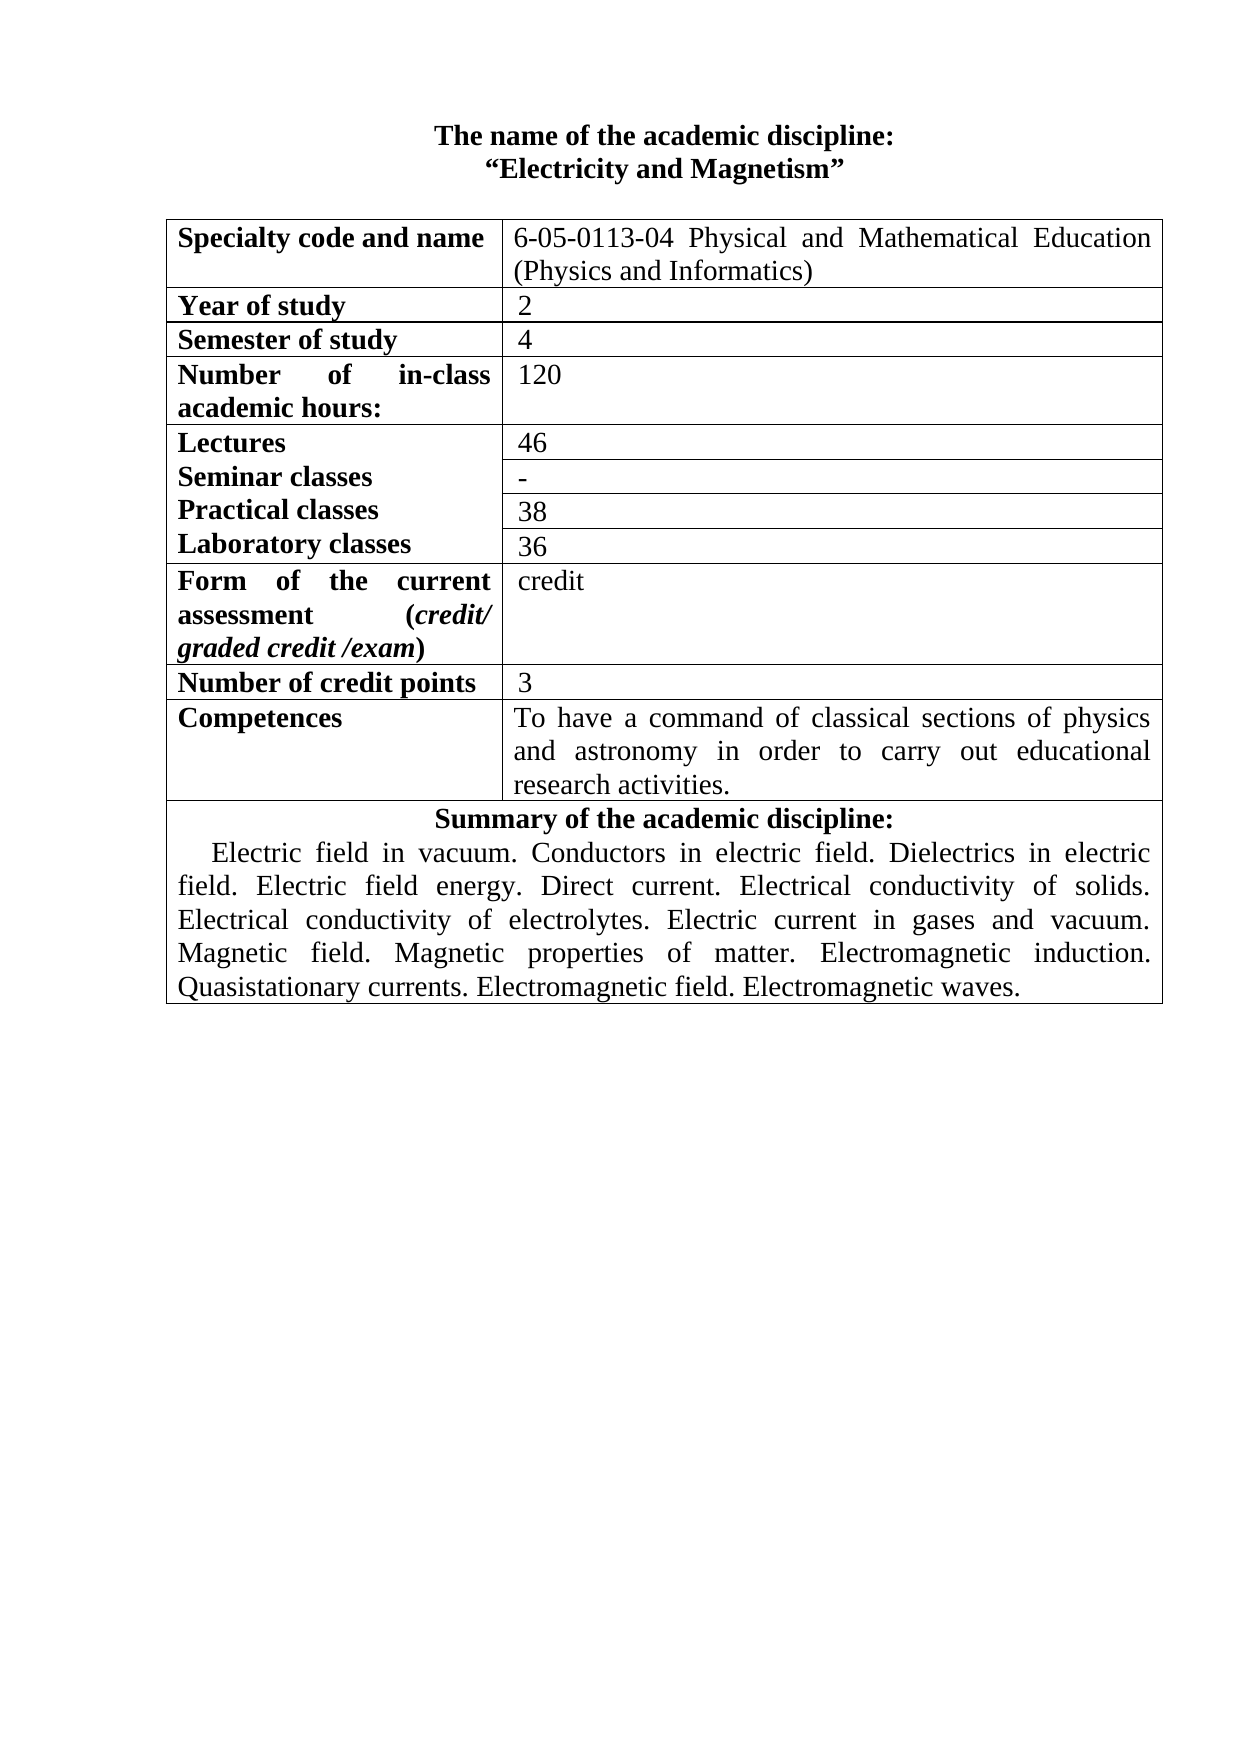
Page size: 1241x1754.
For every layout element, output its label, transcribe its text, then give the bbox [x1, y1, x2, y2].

table_cell Number of in-class academic hours: [167, 357, 502, 424]
table_cell 4 [503, 323, 1162, 356]
table_cell - [503, 460, 1162, 493]
table_cell 36 [503, 529, 1162, 562]
table_cell 46 [503, 425, 1162, 459]
table_cell Year of study [167, 288, 502, 321]
table_cell 120 [503, 357, 1162, 424]
table_header Specialty code and name [167, 220, 502, 287]
table_cell To have a command of classical sections of physics and astronomy in order to carry out educational research activities. [503, 700, 1162, 800]
text The name of the academic discipline: [177, 118, 1152, 152]
table_cell Competences [167, 700, 502, 800]
table_cell 3 [503, 665, 1162, 699]
table_cell Form of the current assessment (credit/ graded credit /exam) [167, 564, 502, 664]
table_cell Number of credit points [167, 665, 502, 699]
table_cell 38 [503, 494, 1162, 528]
table_cell Summary of the academic discipline: Electric field in vacuum. Conductors in electric field. Dielectrics in electric field. Electric field energy. Direct current. Electrical conductivity of solids. Electrical conductivity of electrolytes. Electric current in gases and vacuum. Magnetic field. Magnetic properties of matter. Electromagnetic induction. Quasistationary currents. Electromagnetic field. Electromagnetic waves. [167, 801, 1162, 1003]
table_cell Lectures Seminar classes Practical classes Laboratory classes [167, 425, 502, 562]
table_cell 2 [503, 288, 1162, 321]
table_cell Semester of study [167, 323, 502, 356]
text “Electricity and Magnetism” [177, 152, 1152, 185]
table_header 6-05-0113-04 Physical and Mathematical Education (Physics and Informatics) [503, 220, 1162, 287]
table_cell credit [503, 564, 1162, 664]
